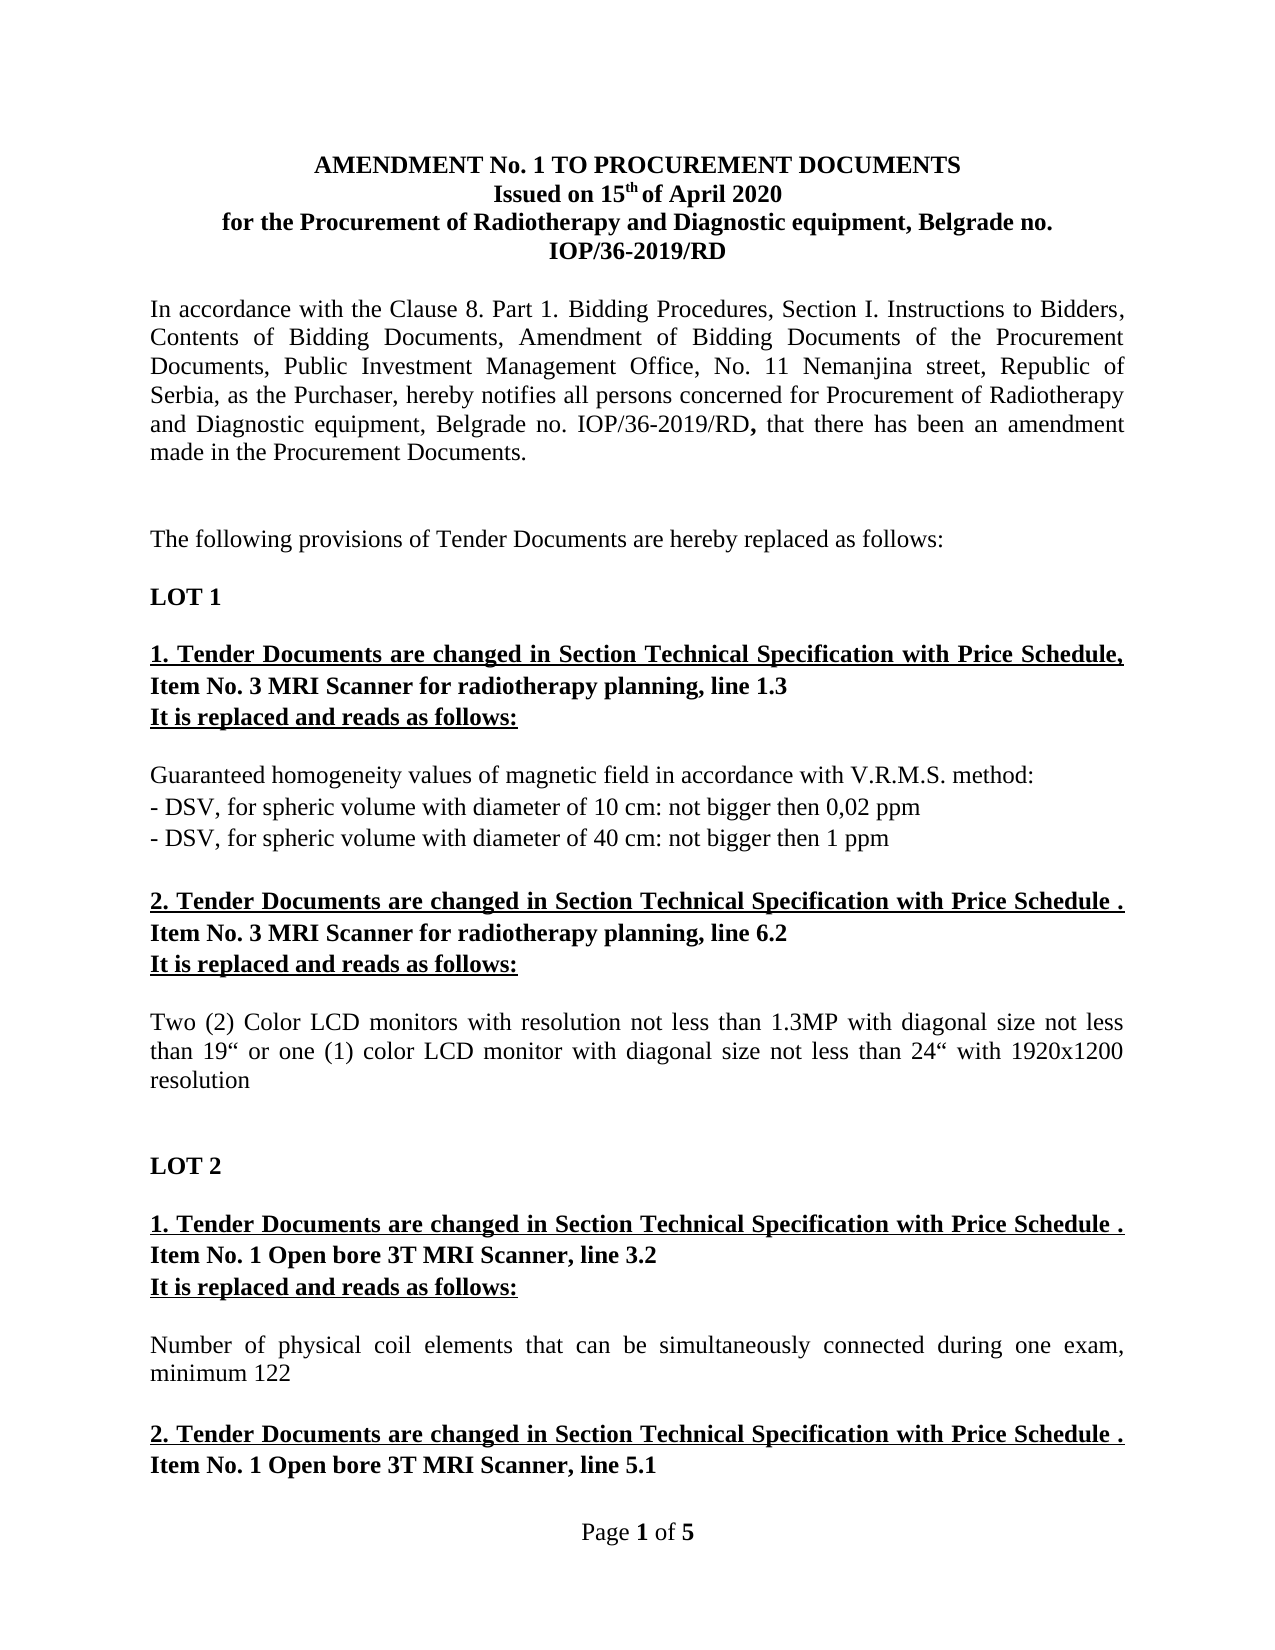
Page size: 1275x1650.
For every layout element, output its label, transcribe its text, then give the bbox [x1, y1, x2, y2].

text 1. Tender Documents are changed in Section Technical Specification with Price Schedule . Item No. 1 Open bore 3T MRI Scanner, line 3.2 [150, 1235, 1125, 1269]
text Two (2) Color LCD monitors with resolution not less than 1.3MP with diagonal size not less than 19“ or one (1) color LCD monitor with diagonal size not less than 24“ with 1920x1200 resolution [150, 1007, 1125, 1094]
text 2. Tender Documents are changed in Section Technical Specification with Price Schedule . Item No. 1 Open bore 3T MRI Scanner, line 5.1 [150, 1445, 1125, 1479]
text 2. Tender Documents are changed in Section Technical Specification with Price Schedule . Item No. 3 MRI Scanner for radiotherapy planning, line 6.2 [150, 913, 1125, 947]
text AMENDMENT No. 1 TO PROCUREMENT DOCUMENTS [150, 150, 1125, 179]
text 1. Tender Documents are changed in Section Technical Specification with Price Schedule . Item No. 1 Open bore 3T MRI Scanner, line 3.2 [150, 1209, 1125, 1234]
text 2. Tender Documents are changed in Section Technical Specification with Price Schedule . Item No. 1 Open bore 3T MRI Scanner, line 5.1 [150, 1419, 1125, 1444]
text IOP/36-2019/RD [150, 236, 1125, 265]
text Guaranteed homogeneity values of magnetic field in accordance with V.R.M.S. method: [150, 760, 1125, 789]
text 2. Tender Documents are changed in Section Technical Specification with Price Schedule . Item No. 3 MRI Scanner for radiotherapy planning, line 6.2 [150, 886, 1125, 911]
text 1. Tender Documents are changed in Section Technical Specification with Price Schedule, Item No. 3 MRI Scanner for radiotherapy planning, line 1.3 [150, 639, 1125, 699]
text In accordance with the Clause 8. Part 1. Bidding Procedures, Section I. Instructions to Bidders, Contents of Bidding Documents, Amendment of Bidding Documents of the Procurement Documents, Public Investment Management Office, No. 11 Nemanjina street, Republic of Serbia, as the Purchaser, hereby notifies all persons concerned for Procurement of Radiotherapy and Diagnostic equipment, Belgrade no. IOP/36-2019/RD, that there has been an amendment made in the Procurement Documents. [150, 294, 1125, 466]
text LOT 1 [150, 582, 1125, 610]
text - DSV, for spheric volume with diameter of 40 cm: not bigger then 1 ppm [150, 823, 1125, 852]
text LOT 2 [150, 1151, 1125, 1180]
text - DSV, for spheric volume with diameter of 10 cm: not bigger then 0,02 ppm [150, 792, 1125, 821]
text The following provisions of Tender Documents are hereby replaced as follows: [150, 524, 1125, 553]
text It is replaced and reads as follows: [150, 949, 1125, 978]
text Number of physical coil elements that can be simultaneously connected during one exam, minimum 122 [150, 1330, 1125, 1387]
text Issued on 15th of April 2020 [150, 179, 1125, 207]
text It is replaced and reads as follows: [150, 1272, 1125, 1301]
text for the Procurement of Radiotherapy and Diagnostic equipment, Belgrade no. [150, 207, 1125, 236]
text It is replaced and reads as follows: [150, 702, 1125, 731]
